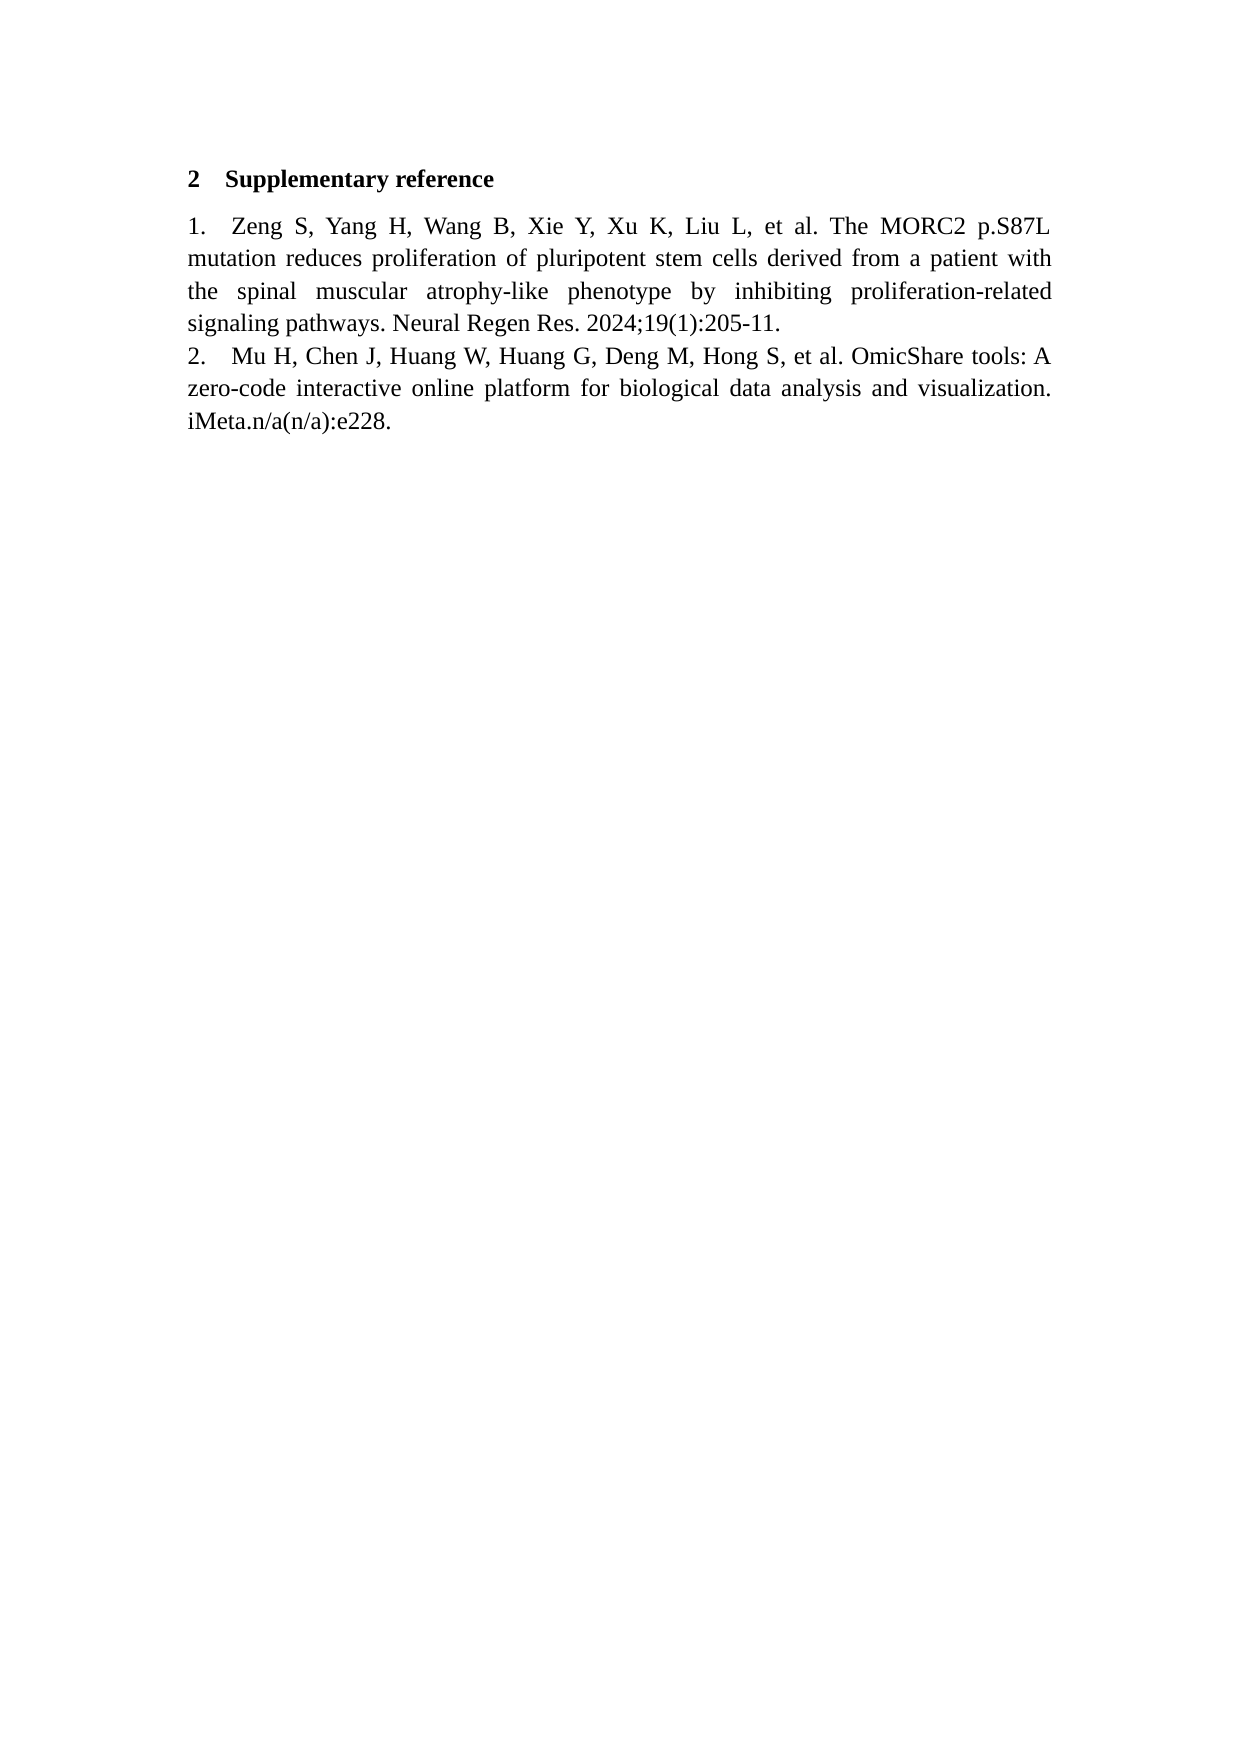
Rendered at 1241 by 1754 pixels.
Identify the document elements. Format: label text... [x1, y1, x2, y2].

list Supplementary reference [187, 162, 1053, 194]
text 1. Zeng S, Yang H, Wang B, Xie Y, Xu K, Liu L, et al. The MORC2 p.S87L mutation reduces proliferation of pluripotent stem cells derived from a patient with the spinal muscular atrophy-like phenotype by inhibiting proliferation-related signaling pathways. Neural Regen Res. 2024;19(1):205-11. [187, 209, 1053, 339]
text 2. Mu H, Chen J, Huang W, Huang G, Deng M, Hong S, et al. OmicShare tools: A zero-code interactive online platform for biological data analysis and visualization. iMeta.n/a(n/a):e228. [187, 339, 1053, 436]
